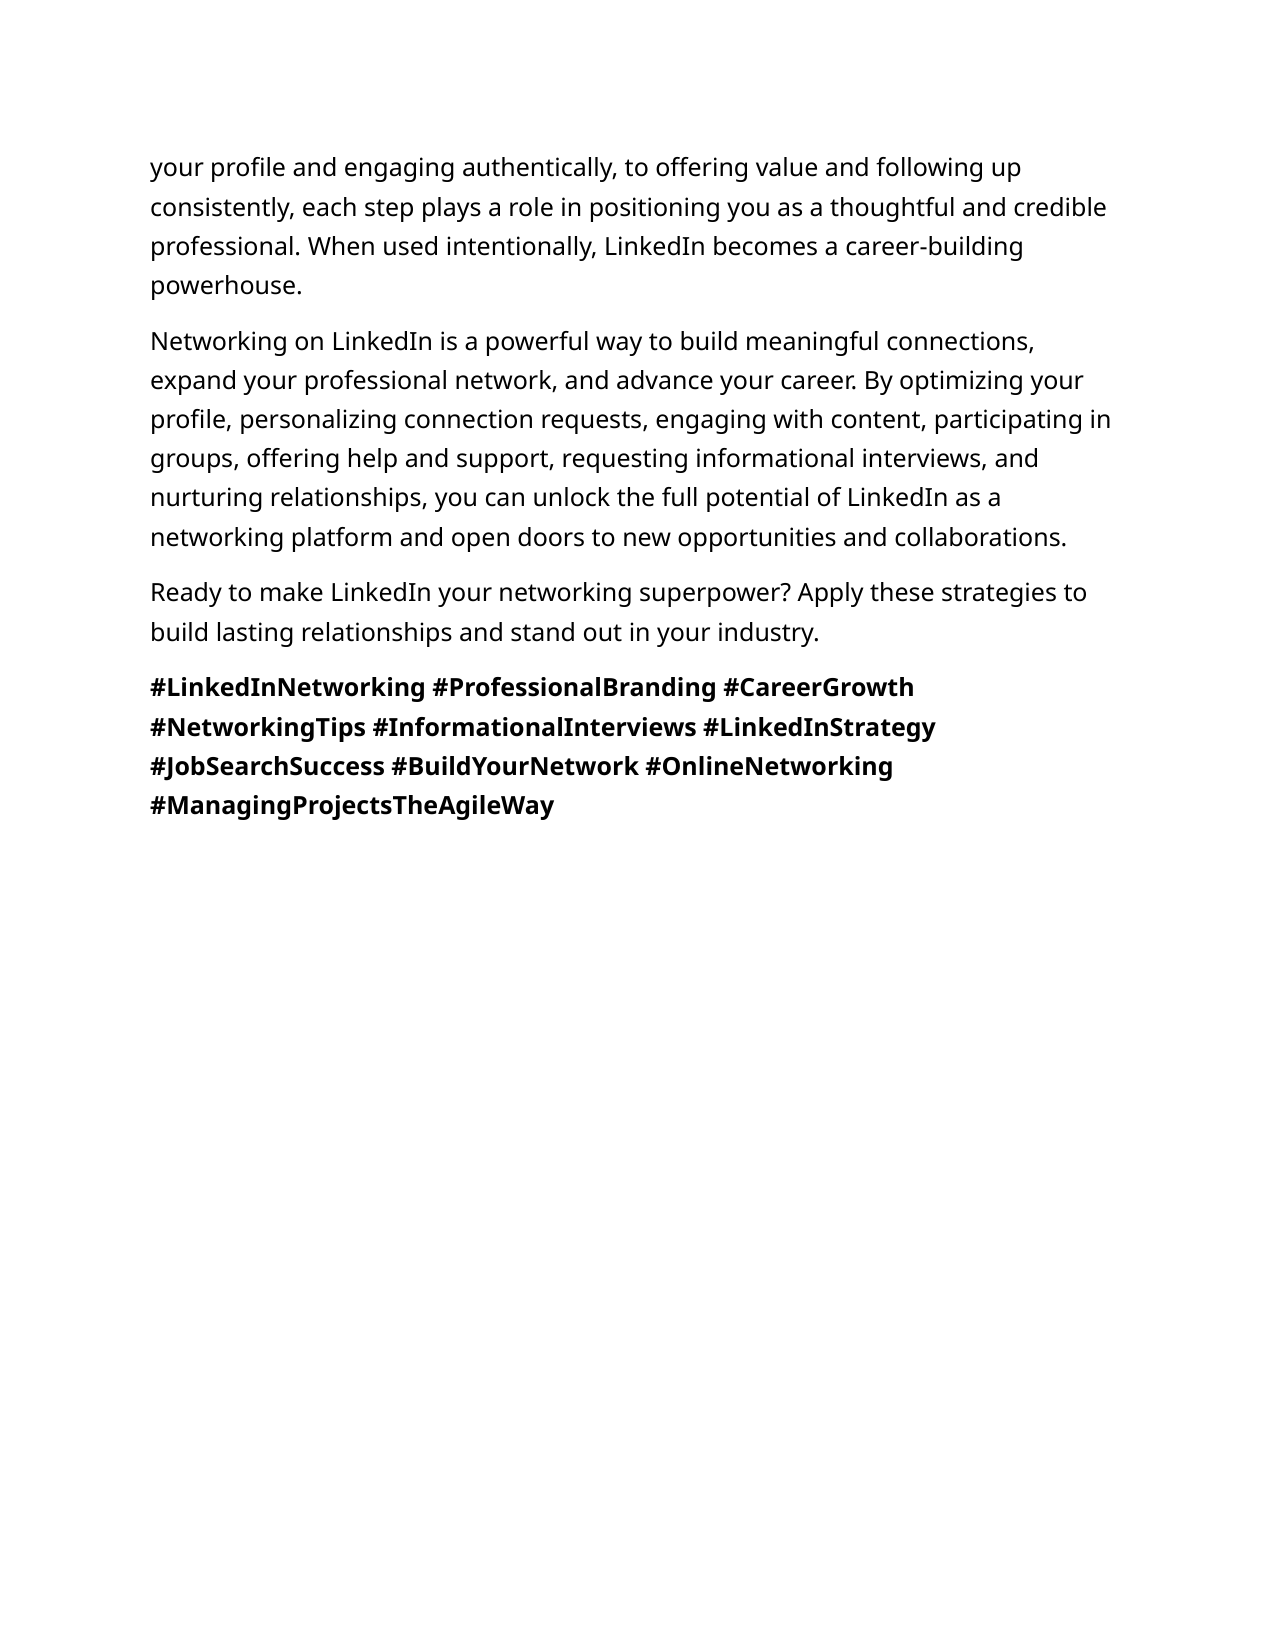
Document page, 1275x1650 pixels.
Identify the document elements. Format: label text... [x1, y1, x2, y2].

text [150, 150, 1125, 302]
text Networking on LinkedIn is a powerful way to build meaningful connections, expand your professional network, and advance your career. By optimizing your profile, personalizing connection requests, engaging with content, participating in groups, offering help and support, requesting informational interviews, and nurturing relationships, you can unlock the full potential of LinkedIn as a networking platform and open doors to new opportunities and collaborations. [150, 323, 1125, 553]
text #LinkedInNetworking #ProfessionalBranding #CareerGrowth #NetworkingTips #InformationalInterviews #LinkedInStrategy #JobSearchSuccess #BuildYourNetwork #OnlineNetworking #ManagingProjectsTheAgileWay [150, 670, 1125, 822]
text Ready to make LinkedIn your networking superpower? Apply these strategies to build lasting relationships and stand out in your industry. [150, 575, 1125, 648]
